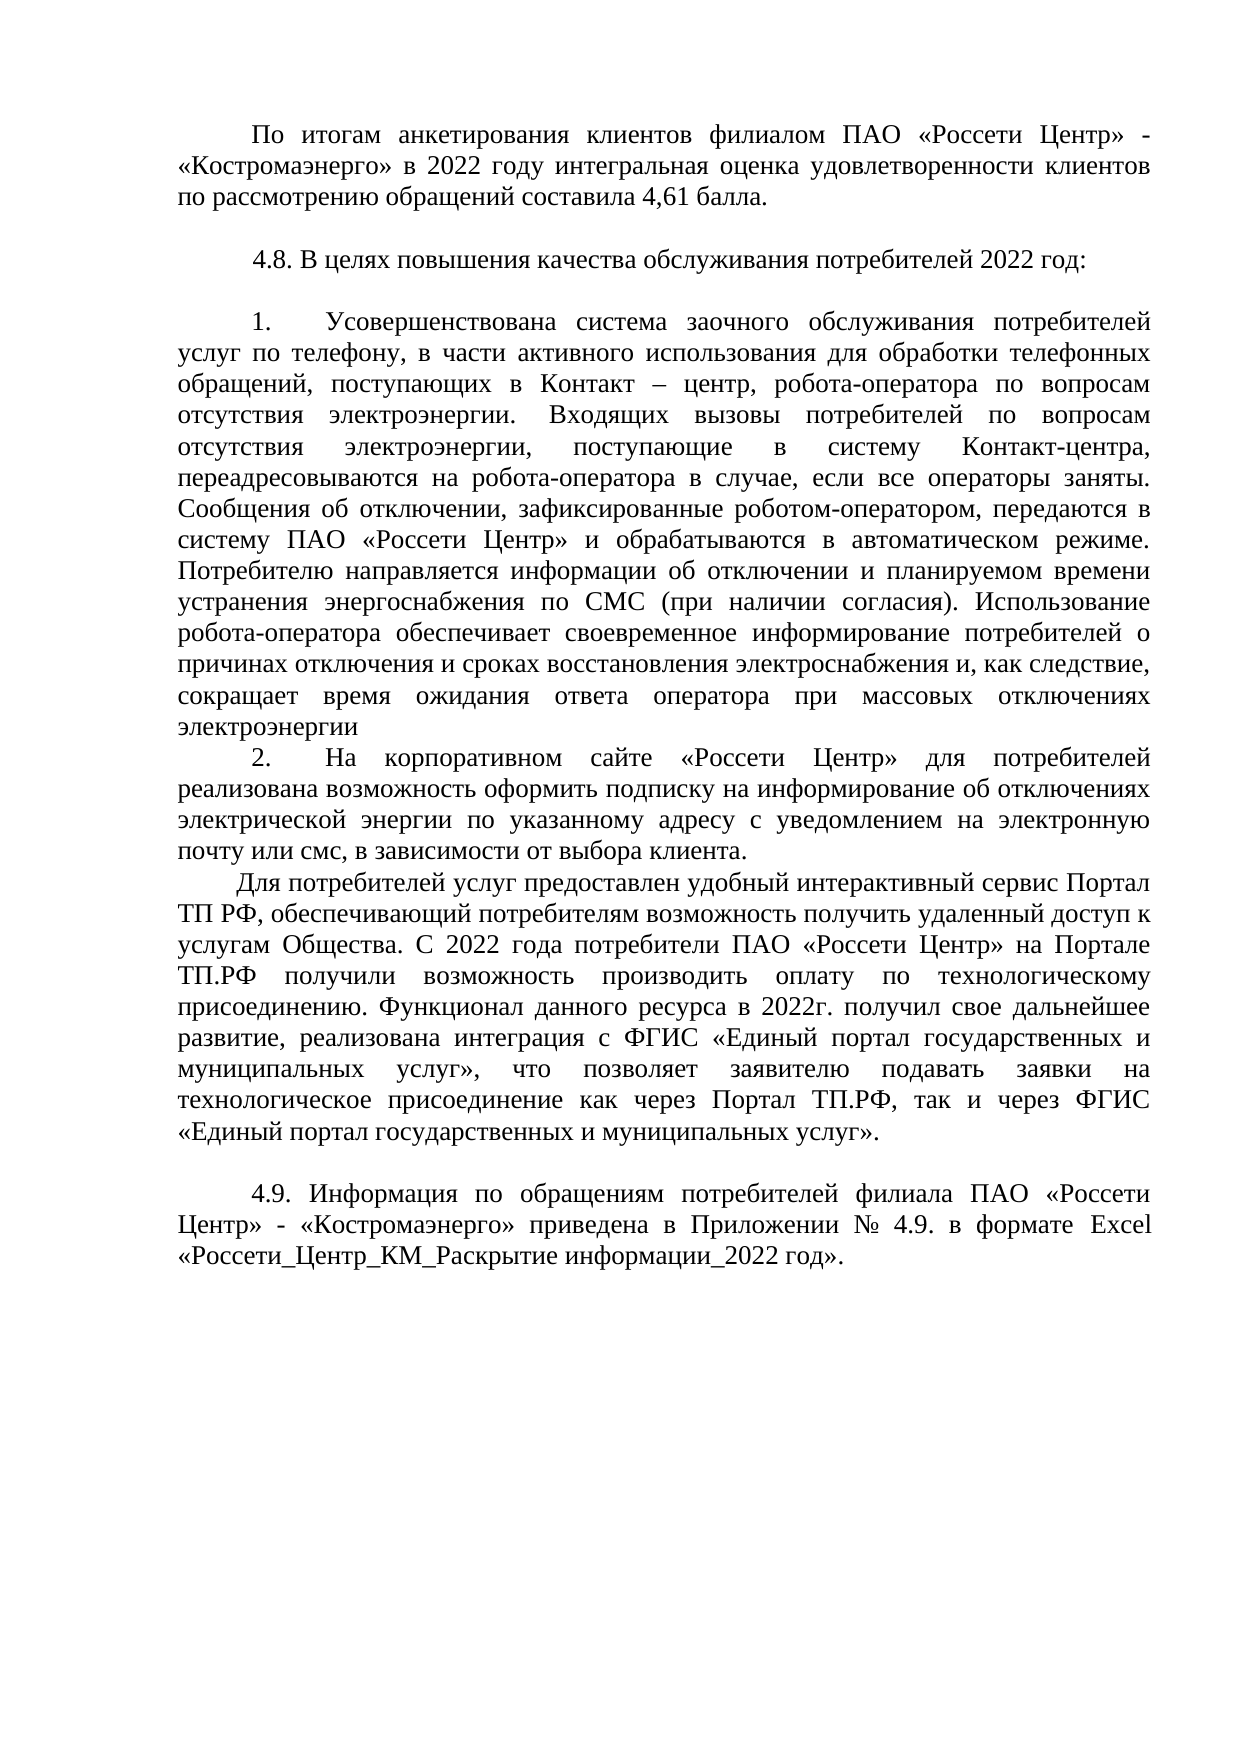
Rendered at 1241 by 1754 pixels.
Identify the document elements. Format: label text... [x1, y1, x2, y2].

list 4.9. Информация по обращениям потребителей филиала ПАО «Россети Центр» - «Костромаэнерго» приведена в Приложении № 4.9. в формате Excel «Россети_Центр_КМ_Раскрытие информации_2022 год». [177, 1177, 1152, 1271]
text Для потребителей услуг предоставлен удобный интерактивный сервис Портал ТП РФ, обеспечивающий потребителям возможность получить удаленный доступ к услугам Общества. С 2022 года потребители ПАО «Россети Центр» на Портале ТП.РФ получили возможность производить оплату по технологическому присоединению. Функционал данного ресурса в 2022г. получил свое дальнейшее развитие, реализована интеграция с ФГИС «Единый портал государственных и муниципальных услуг», что позволяет заявителю подавать заявки на технологическое присоединение как через Портал ТП.РФ, так и через ФГИС «Единый портал государственных и муниципальных услуг». [177, 866, 1152, 1146]
text 4.8. В целях повышения качества обслуживания потребителей 2022 год: [177, 243, 1152, 274]
list На корпоративном сайте «Россети Центр» для потребителей реализована возможность оформить подписку на информирование об отключениях электрической энергии по указанному адресу с уведомлением на электронную почту или смс, в зависимости от выбора клиента. [177, 741, 1152, 866]
text По итогам анкетирования клиентов филиалом ПАО «Россети Центр» - «Костромаэнерго» в 2022 году интегральная оценка удовлетворенности клиентов по рассмотрению обращений составила 4,61 балла. [177, 118, 1152, 212]
list Усовершенствована система заочного обслуживания потребителей услуг по телефону, в части активного использования для обработки телефонных обращений, поступающих в Контакт – центр, робота-оператора по вопросам отсутствия электроэнергии. Входящих вызовы потребителей по вопросам отсутствия электроэнергии, поступающие в систему Контакт-центра, переадресовываются на робота-оператора в случае, если все операторы заняты. Сообщения об отключении, зафиксированные роботом-оператором, передаются в систему ПАО «Россети Центр» и обрабатываются в автоматическом режиме. Потребителю направляется информации об отключении и планируемом времени устранения энергоснабжения по СМС (при наличии согласия). Использование робота-оператора обеспечивает своевременное информирование потребителей о причинах отключения и сроках восстановления электроснабжения и, как следствие, сокращает время ожидания ответа оператора при массовых отключениях электроэнергии [177, 305, 1152, 741]
